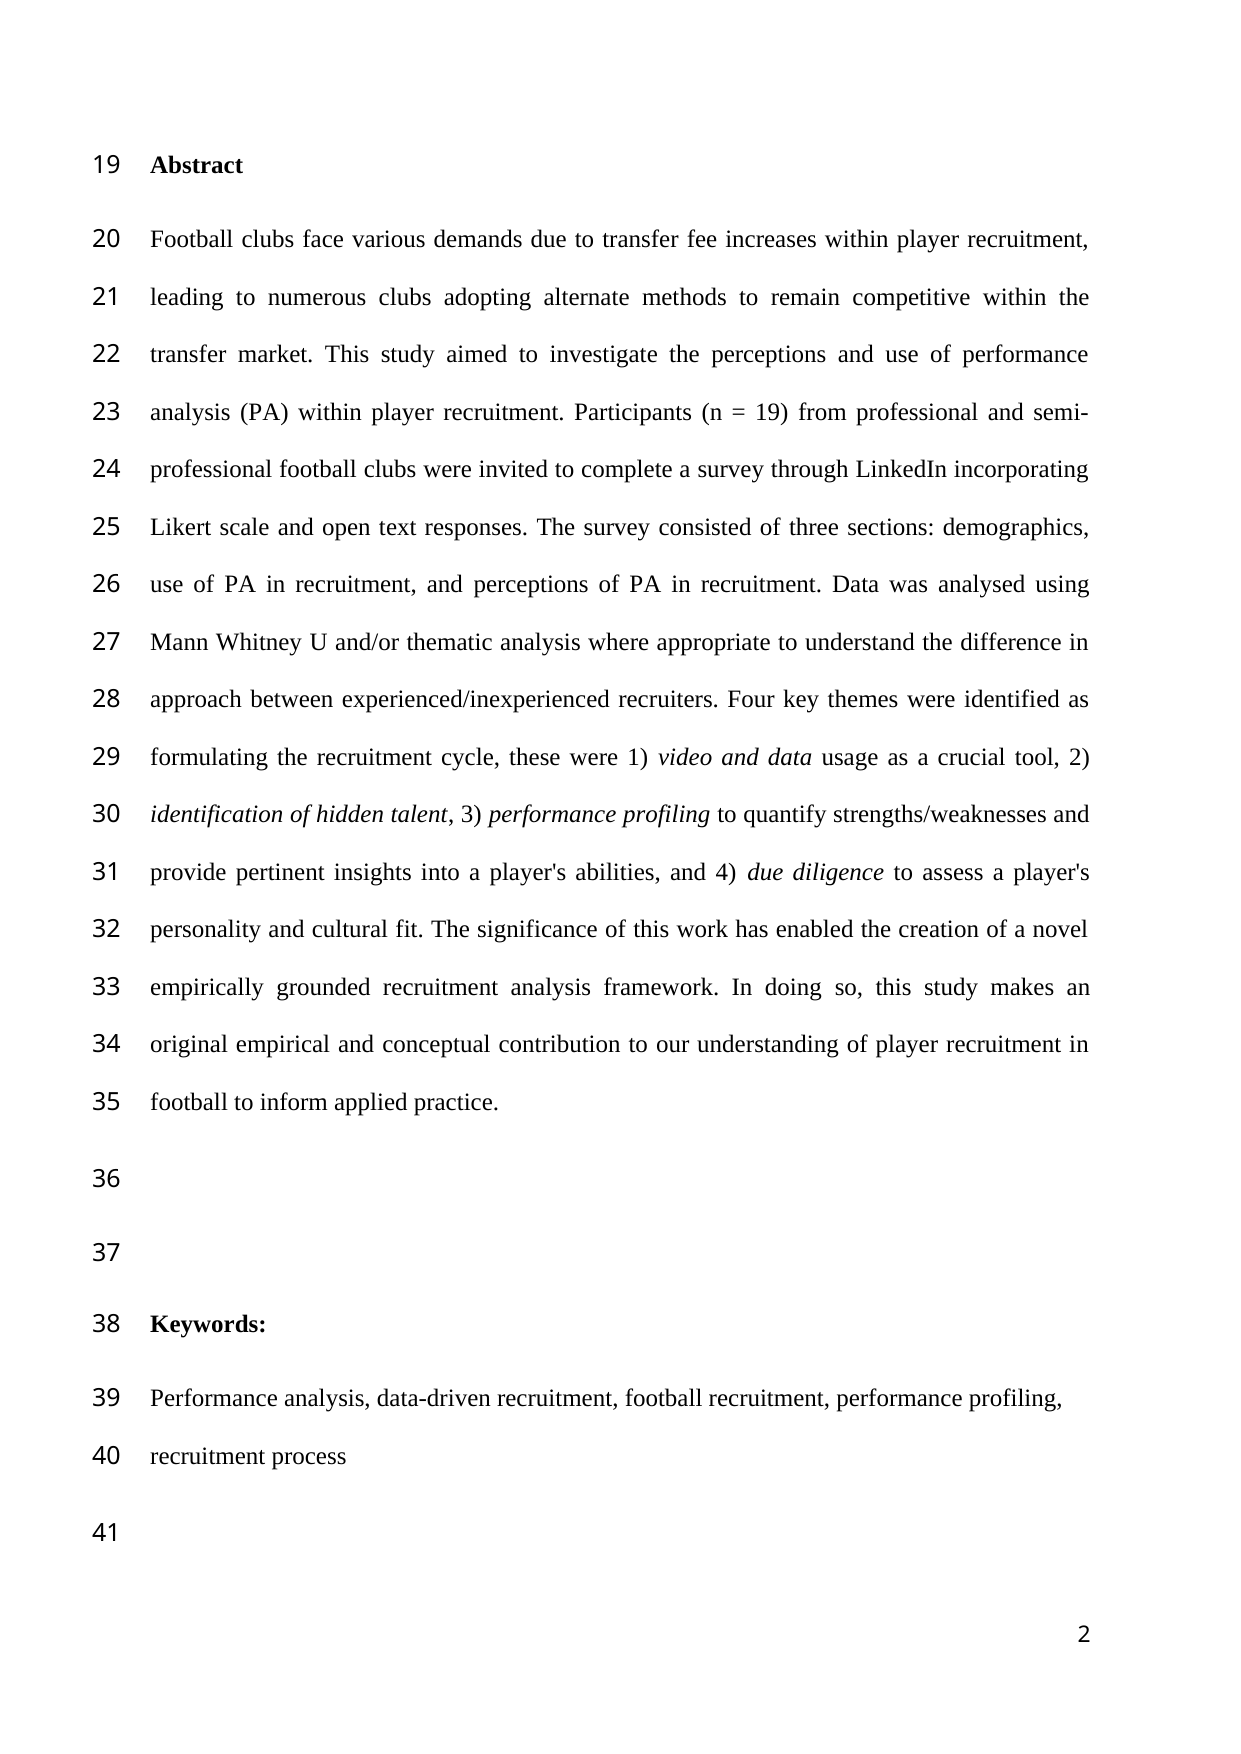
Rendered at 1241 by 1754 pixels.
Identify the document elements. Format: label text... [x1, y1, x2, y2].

text Keywords: [150, 1309, 1090, 1338]
text Abstract [150, 150, 1090, 179]
text Performance analysis, data-driven recruitment, football recruitment, performance profiling, recruitment process [150, 1383, 1090, 1469]
text Football clubs face various demands due to transfer fee increases within player recruitment, leading to numerous clubs adopting alternate methods to remain competitive within the transfer market. This study aimed to investigate the perceptions and use of performance analysis (PA) within player recruitment. Participants (n = 19) from professional and semi-professional football clubs were invited to complete a survey through LinkedIn incorporating Likert scale and open text responses. The survey consisted of three sections: demographics, use of PA in recruitment, and perceptions of PA in recruitment. Data was analysed using Mann Whitney U and/or thematic analysis where appropriate to understand the difference in approach between experienced/inexperienced recruiters. Four key themes were identified as formulating the recruitment cycle, these were 1) video and data usage as a crucial tool, 2) identification of hidden talent, 3) performance profiling to quantify strengths/weaknesses and provide pertinent insights into a player's abilities, and 4) due diligence to assess a player's personality and cultural fit. The significance of this work has enabled the creation of a novel empirically grounded recruitment analysis framework. In doing so, this study makes an original empirical and conceptual contribution to our understanding of player recruitment in football to inform applied practice. [150, 224, 1090, 1115]
